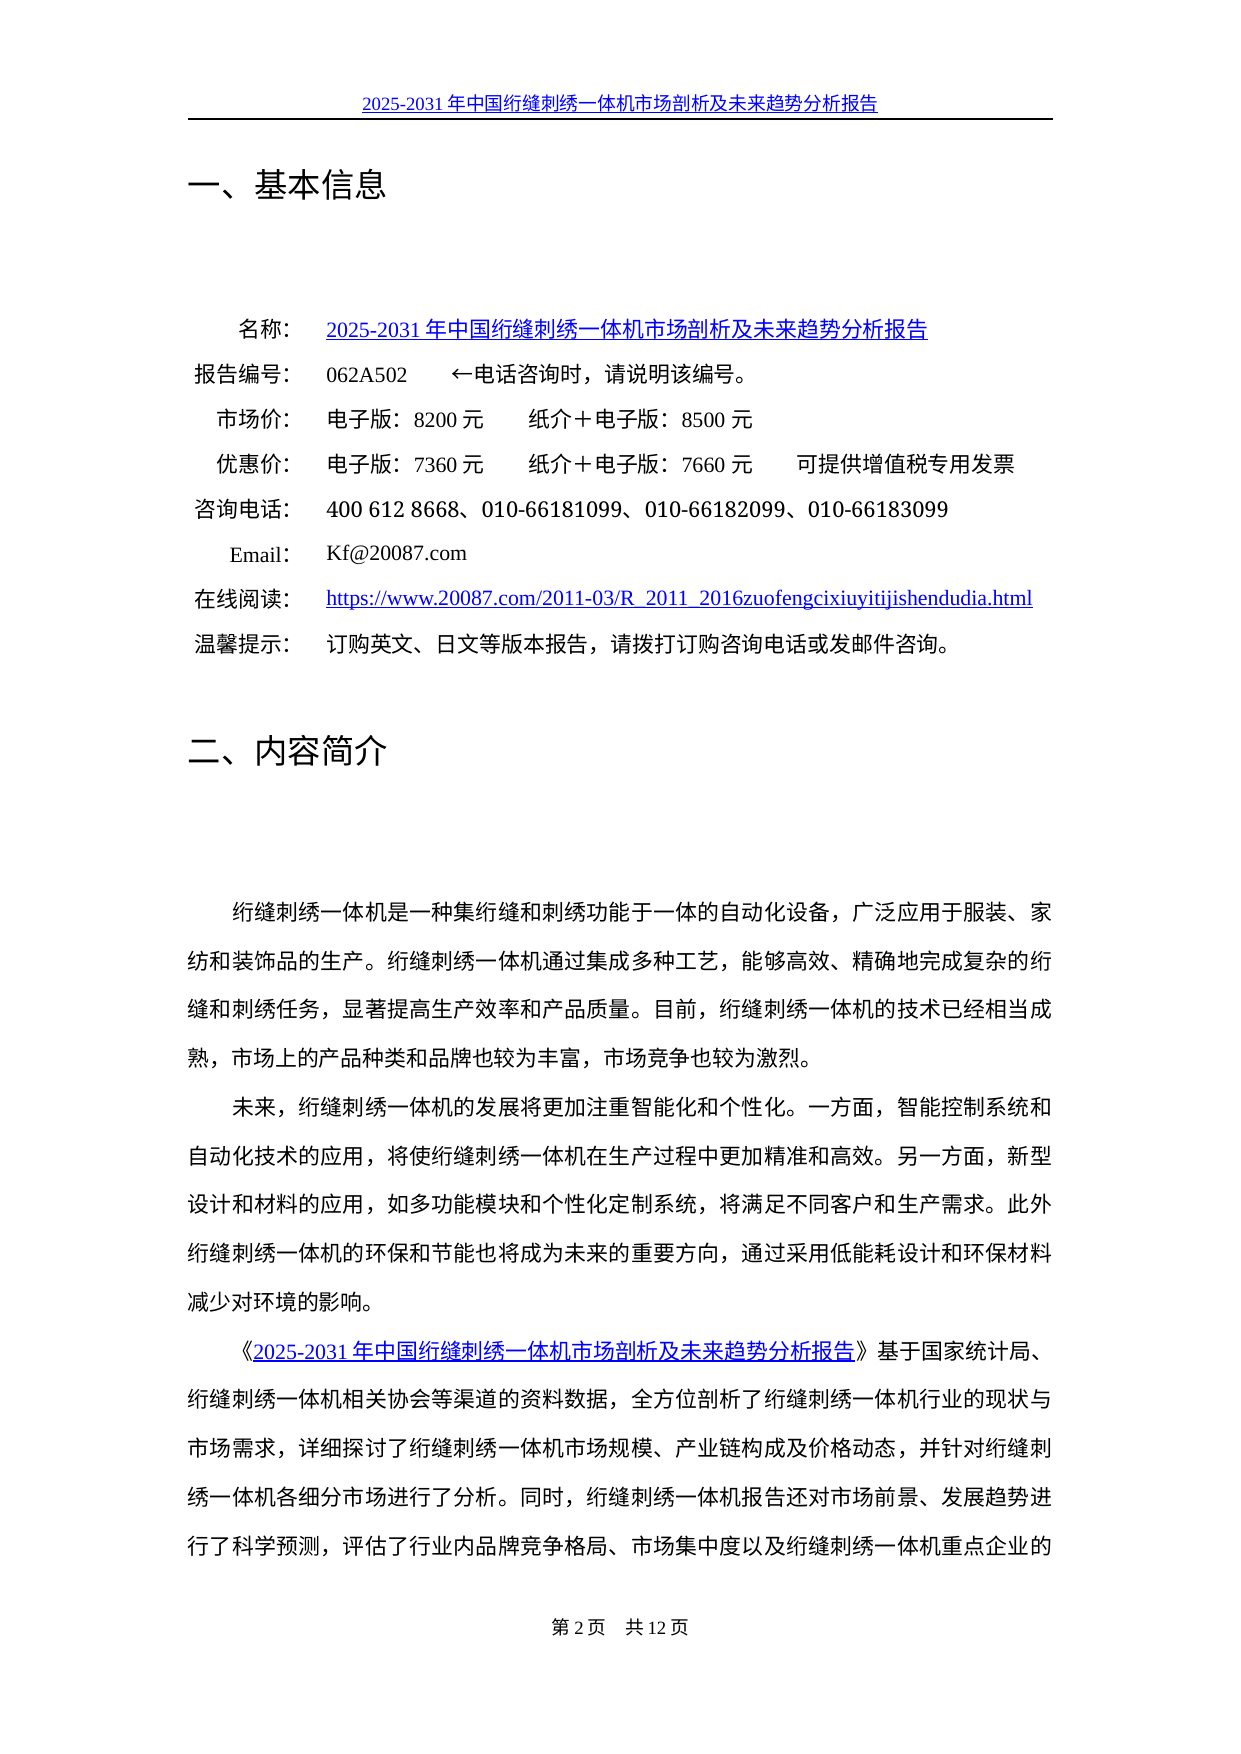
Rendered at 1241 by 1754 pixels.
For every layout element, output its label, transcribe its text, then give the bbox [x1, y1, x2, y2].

table_header 名称： [167, 312, 315, 357]
table_cell Kf@20087.com [315, 537, 1073, 582]
table_cell 在线阅读： [167, 582, 315, 627]
table_cell 062A502 ←电话咨询时，请说明该编号。 [315, 357, 1073, 402]
table_cell Email： [167, 537, 315, 582]
table_cell [315, 582, 1073, 627]
table_cell 400 612 8668、010-66181099、010-66182099、010-66183099 [315, 492, 1073, 537]
table_cell 电子版：7360 元 纸介＋电子版：7660 元 可提供增值税专用发票 [315, 447, 1073, 492]
table_cell 订购英文、日文等版本报告，请拨打订购咨询电话或发邮件咨询。 [315, 627, 1073, 672]
table_cell 优惠价： [167, 447, 315, 492]
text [187, 894, 1053, 1561]
title 二、内容简介 [187, 717, 1053, 782]
title 一、基本信息 [187, 150, 1053, 215]
table_cell 报告编号： [167, 357, 315, 402]
table_header 2025-2031年中国绗缝刺绣一体机市场剖析及未来趋势分析报告 [315, 312, 1073, 357]
table_cell 温馨提示： [167, 627, 315, 672]
table_cell 咨询电话： [167, 492, 315, 537]
table_cell 电子版：8200 元 纸介＋电子版：8500 元 [315, 402, 1073, 447]
table_cell 市场价： [167, 402, 315, 447]
